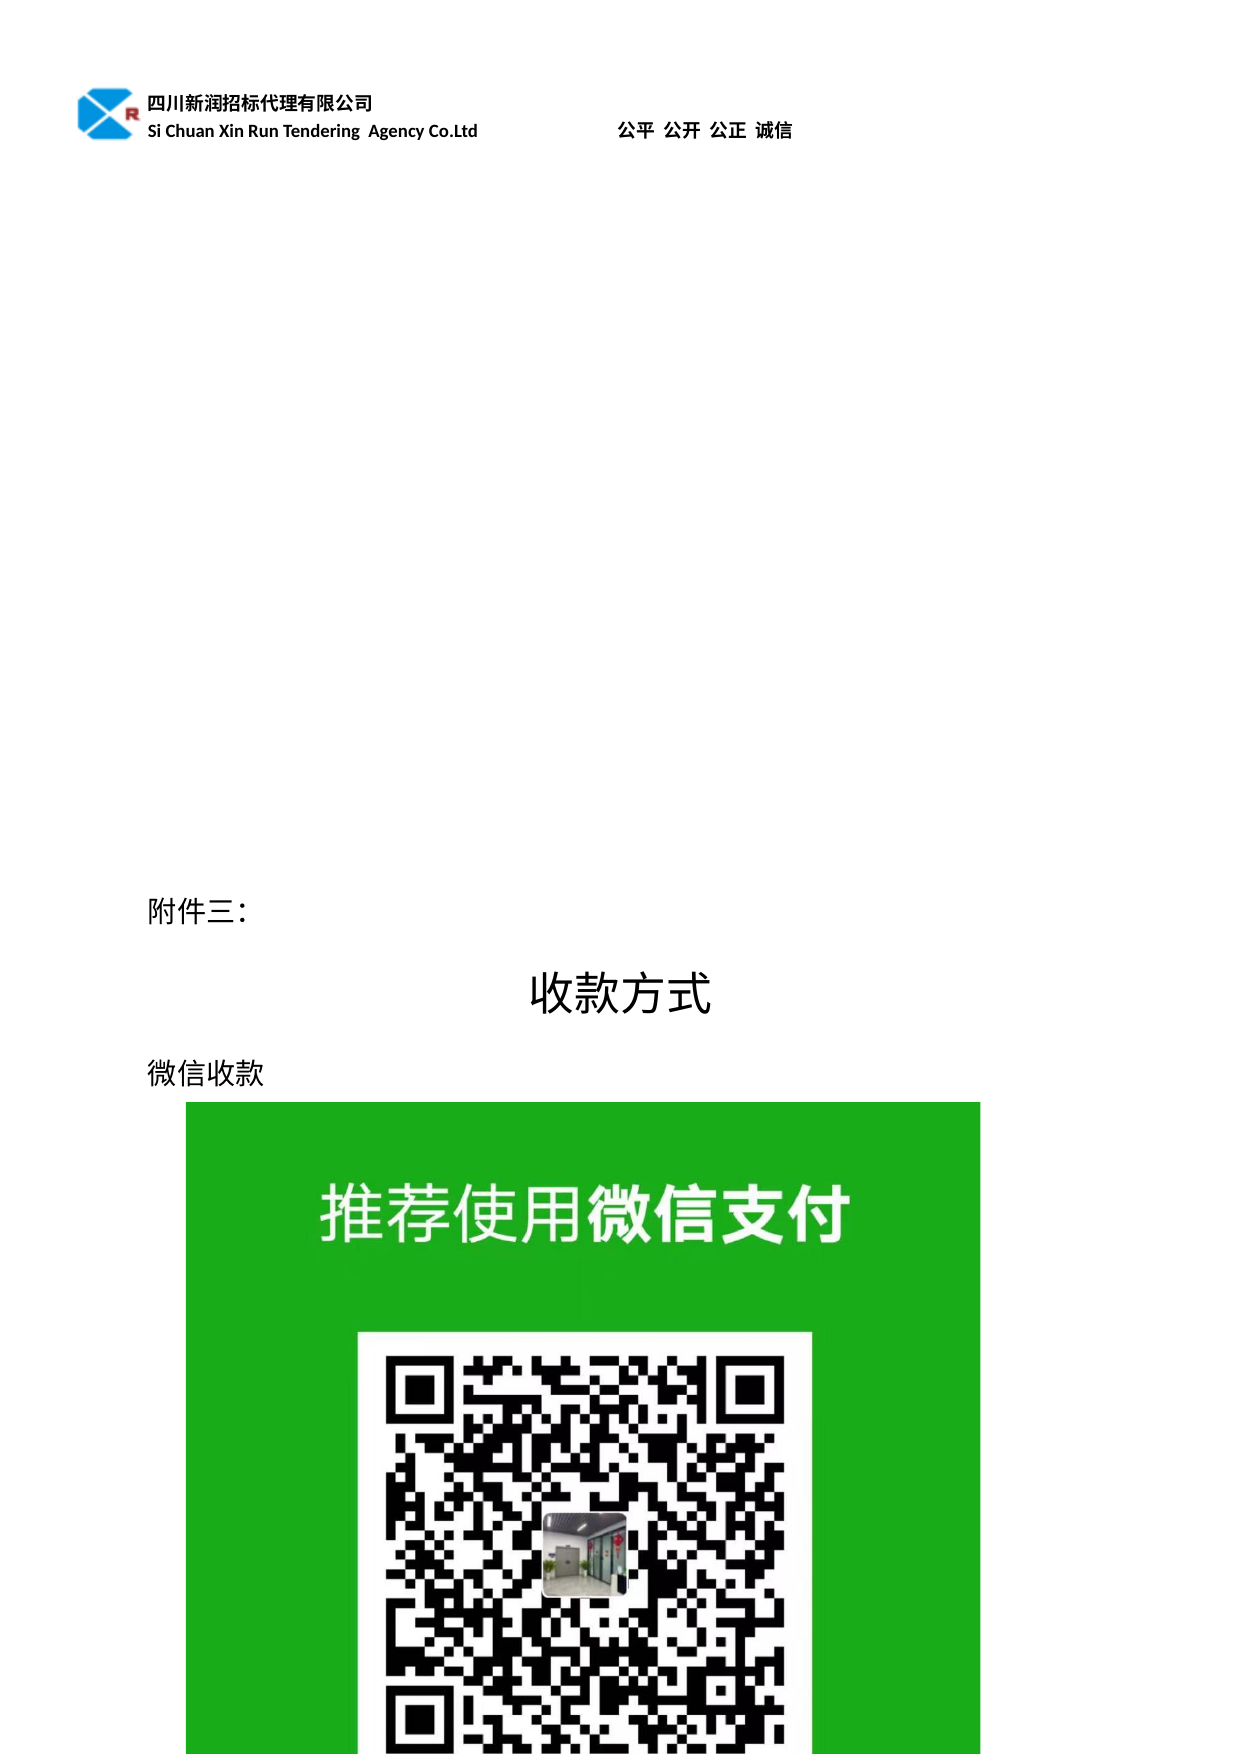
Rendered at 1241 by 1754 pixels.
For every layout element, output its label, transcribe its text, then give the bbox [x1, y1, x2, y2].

text 微信收款 [148, 1039, 1093, 1104]
text 附件三： [148, 877, 1093, 942]
picture [185, 1104, 981, 1754]
picture [75, 85, 147, 147]
text 收款方式 [148, 942, 1093, 1039]
